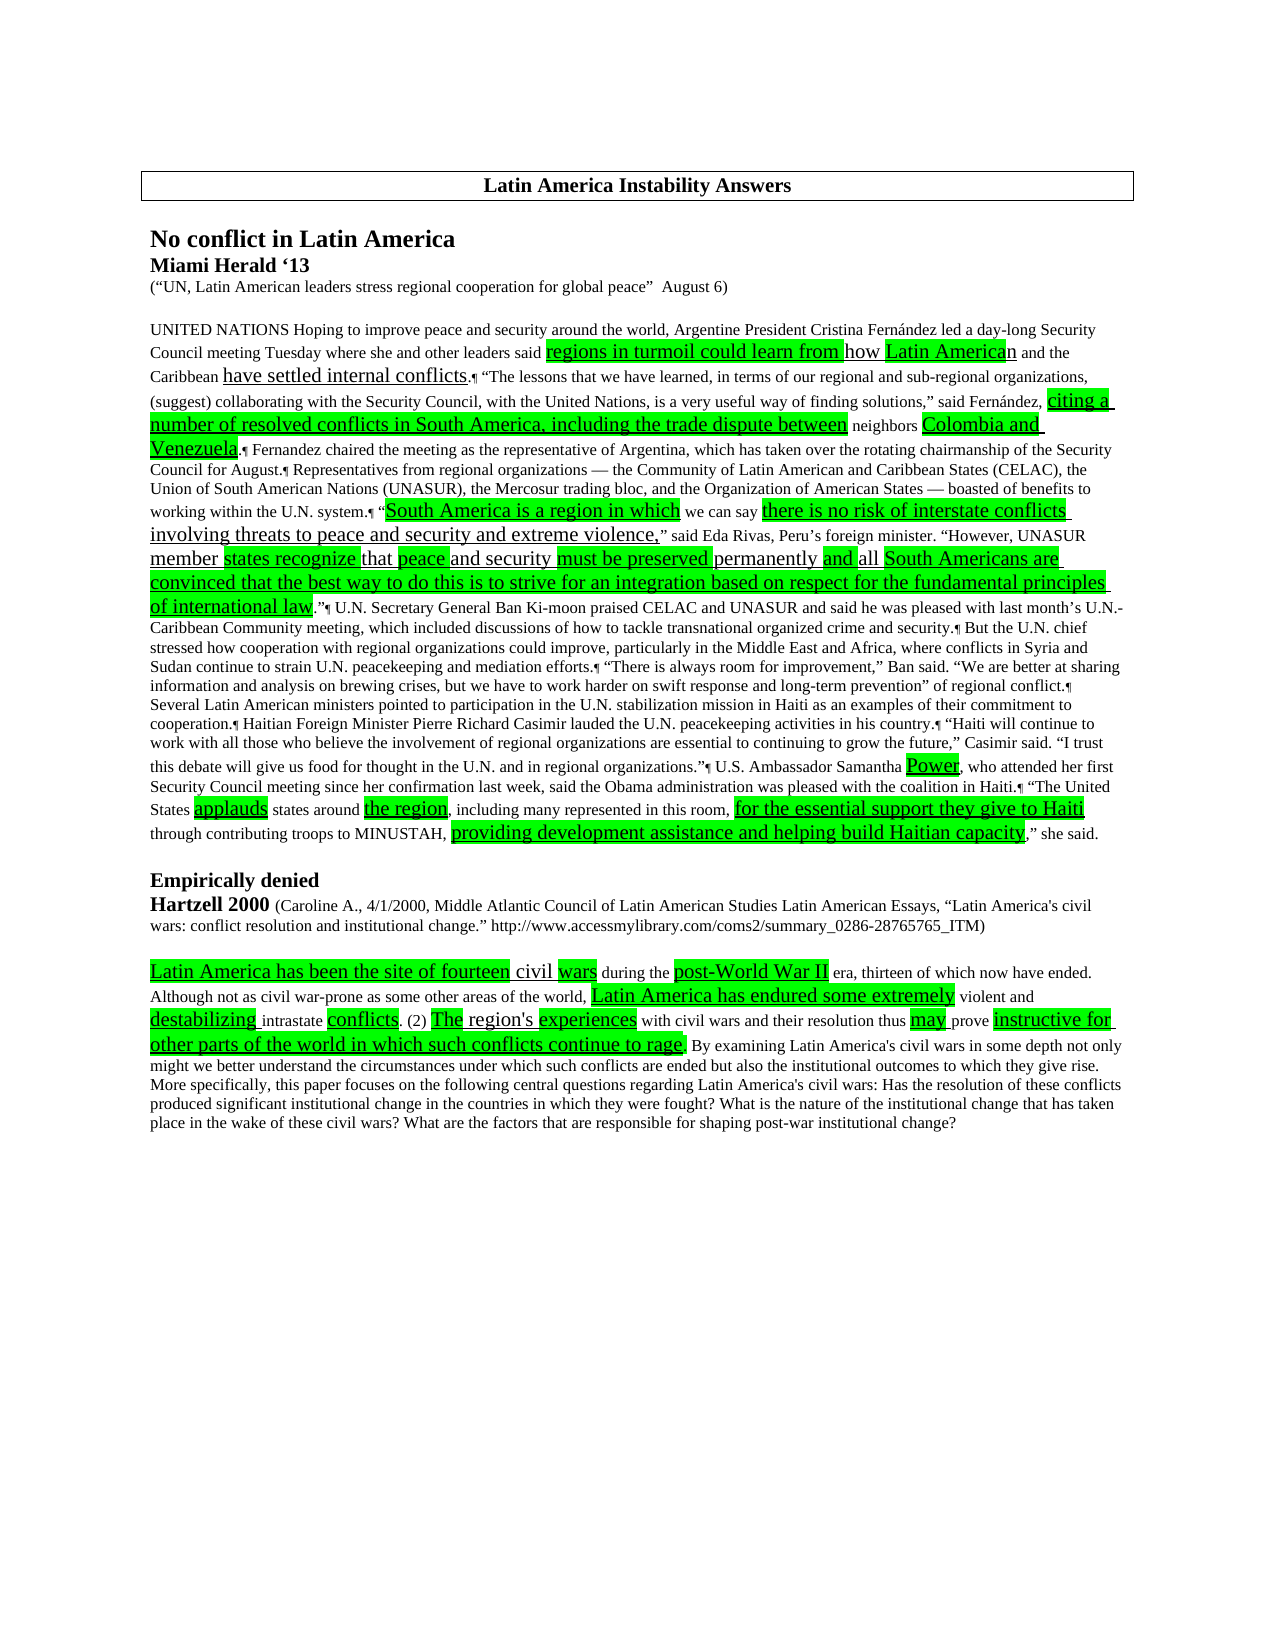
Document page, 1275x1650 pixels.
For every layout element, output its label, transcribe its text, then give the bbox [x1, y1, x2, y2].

text No conflict in Latin America [150, 224, 1125, 253]
text Empirically denied [150, 868, 1125, 892]
text UNITED NATIONS Hoping to improve peace and security around the world, Argentine President Cristina Fernández led a day-long Security Council meeting Tuesday where she and other leaders said regions in turmoil could learn from how Latin American and the Caribbean have settled internal conflicts.¶ “The lessons that we have learned, in terms of our regional and sub-regional organizations, (suggest) collaborating with the Security Council, with the United Nations, is a very useful way of finding solutions,” said Fernández, citing a number of resolved conflicts in South America, including the trade dispute between neighbors Colombia and Venezuela.¶ Fernandez chaired the meeting as the representative of Argentina, which has taken over the rotating chairmanship of the Security Council for August.¶ Representatives from regional organizations — the Community of Latin American and Caribbean States (CELAC), the Union of South American Nations (UNASUR), the Mercosur trading bloc, and the Organization of American States — boasted of benefits to working within the U.N. system.¶ “South America is a region in which we can say there is no risk of interstate conflicts involving threats to peace and security and extreme violence,” said Eda Rivas, Peru’s foreign minister. “However, UNASUR member states recognize that peace and security must be preserved permanently and all South Americans are convinced that the best way to do this is to strive for an integration based on respect for the fundamental principles of international law.”¶ U.N. Secretary General Ban Ki-moon praised CELAC and UNASUR and said he was pleased with last month’s U.N.-Caribbean Community meeting, which included discussions of how to tackle transnational organized crime and security.¶ But the U.N. chief stressed how cooperation with regional organizations could improve, particularly in the Middle East and Africa, where conflicts in Syria and Sudan continue to strain U.N. peacekeeping and mediation efforts.¶ “There is always room for improvement,” Ban said. “We are better at sharing information and analysis on brewing crises, but we have to work harder on swift response and long-term prevention” of regional conflict.¶ Several Latin American ministers pointed to participation in the U.N. stabilization mission in Haiti as an examples of their commitment to cooperation.¶ Haitian Foreign Minister Pierre Richard Casimir lauded the U.N. peacekeeping activities in his country.¶ “Haiti will continue to work with all those who believe the involvement of regional organizations are essential to continuing to grow the future,” Casimir said. “I trust this debate will give us food for thought in the U.N. and in regional organizations.”¶ U.S. Ambassador Samantha Power, who attended her first Security Council meeting since her confirmation last week, said the Obama administration was pleased with the coalition in Haiti.¶ “The United States applauds states around the region, including many represented in this room, for the essential support they give to Haiti through contributing troops to MINUSTAH, providing development assistance and helping build Haitian capacity,” she said. [150, 320, 1125, 844]
text Miami Herald ‘13 [150, 253, 1125, 277]
text (“UN, Latin American leaders stress regional cooperation for global peace” August 6) [150, 277, 1125, 296]
subtitle Latin America Instability Answers [142, 172, 1133, 200]
text Latin America has been the site of fourteen civil wars during the post-World War II era, thirteen of which now have ended. Although not as civil war-prone as some other areas of the world, Latin America has endured some extremely violent and destabilizing intrastate conflicts. (2) The region's experiences with civil wars and their resolution thus may prove instructive for other parts of the world in which such conflicts continue to rage. By examining Latin America's civil wars in some depth not only might we better understand the circumstances under which such conflicts are ended but also the institutional outcomes to which they give rise. More specifically, this paper focuses on the following central questions regarding Latin America's civil wars: Has the resolution of these conflicts produced significant institutional change in the countries in which they were fought? What is the nature of the institutional change that has taken place in the wake of these civil wars? What are the factors that are responsible for shaping post-war institutional change? [150, 959, 1125, 1132]
text Hartzell 2000 (Caroline A., 4/1/2000, Middle Atlantic Council of Latin American Studies Latin American Essays, “Latin America's civil wars: conflict resolution and institutional change.” http://www.accessmylibrary.com/coms2/summary_0286-28765765_ITM) [150, 892, 1125, 935]
